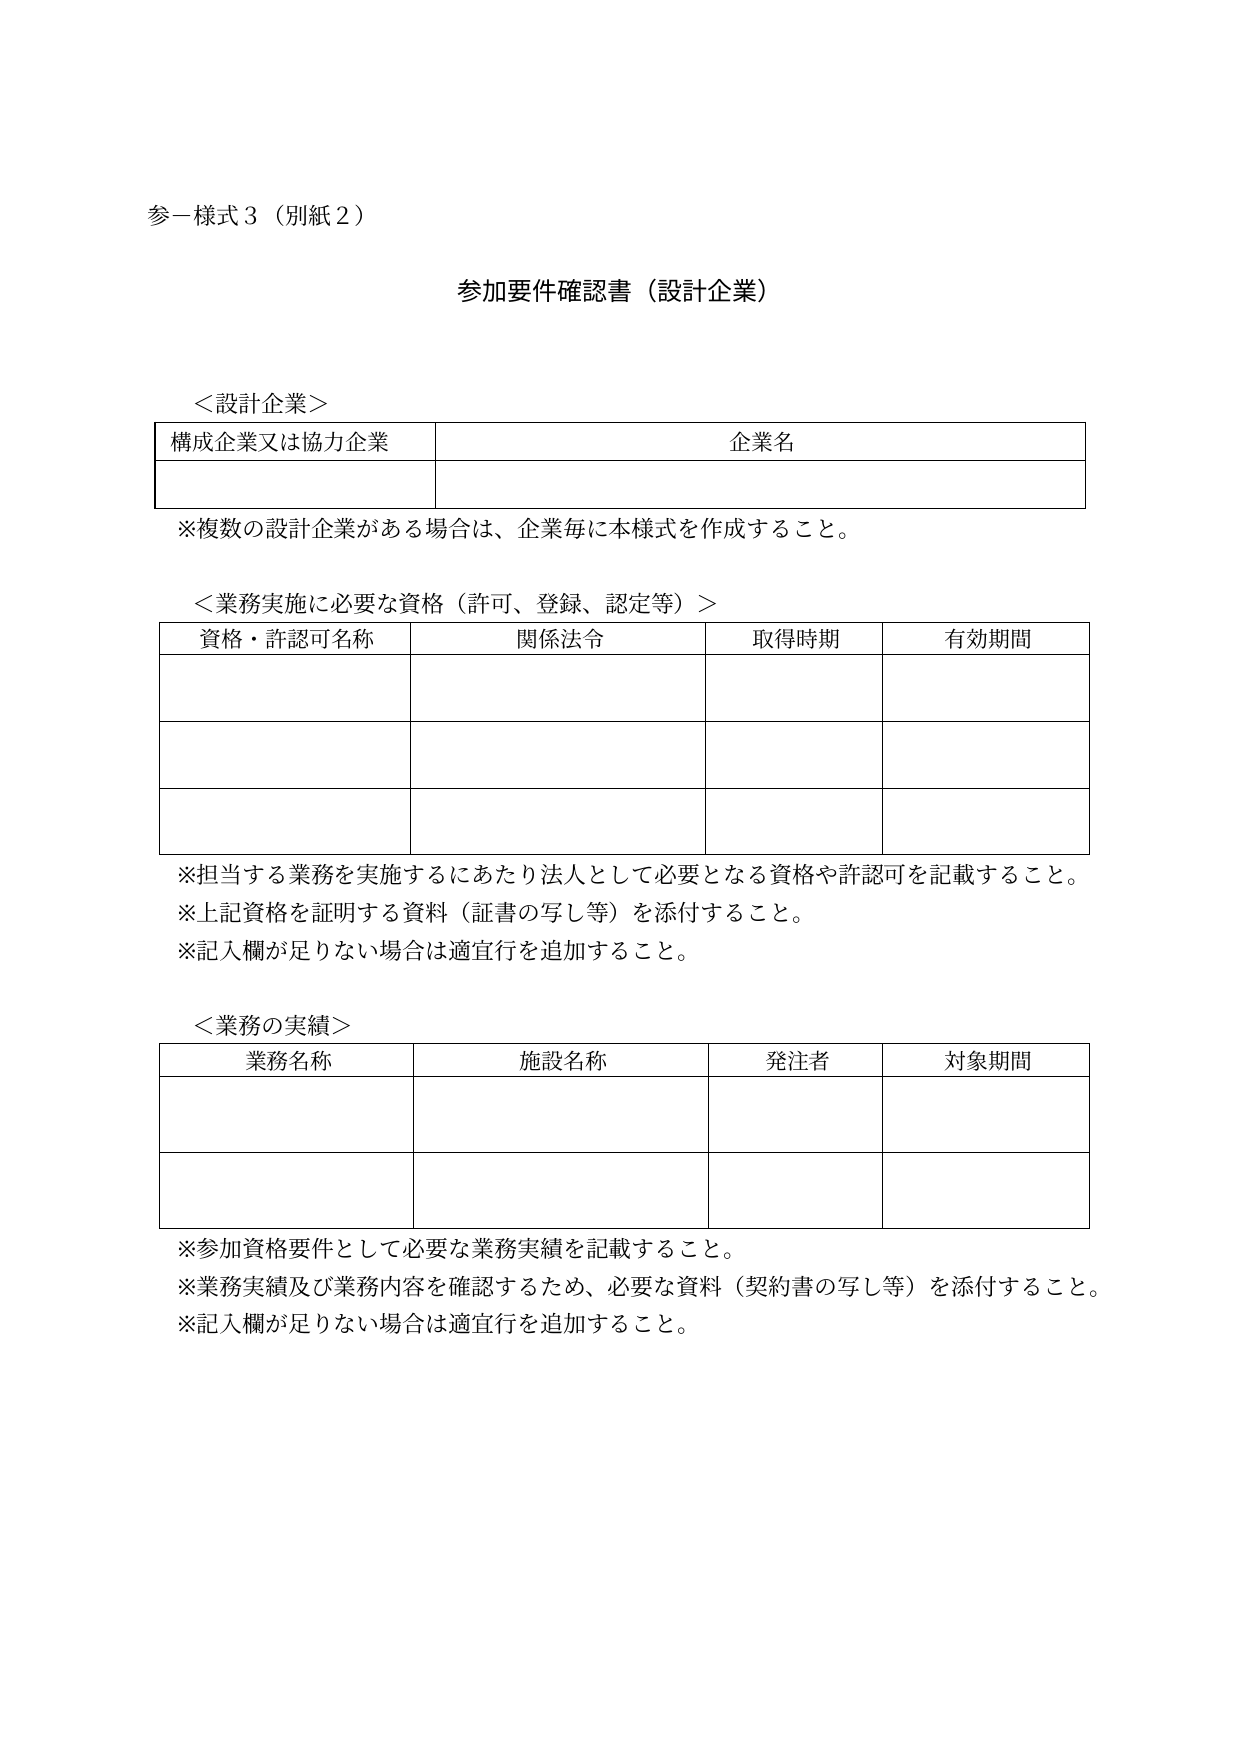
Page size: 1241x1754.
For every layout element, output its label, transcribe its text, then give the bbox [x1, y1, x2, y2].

table_header 取得時期 [706, 623, 882, 654]
table_cell [411, 655, 705, 721]
table_cell [436, 461, 1085, 508]
text ※記入欄が足りない場合は適宜行を追加すること。 [177, 931, 1092, 968]
text ※複数の設計企業がある場合は、企業毎に本様式を作成すること。 [177, 509, 1092, 546]
table_cell [160, 1077, 413, 1152]
text ※記入欄が足りない場合は適宜行を追加すること。 [177, 1304, 1092, 1342]
table_cell [883, 655, 1089, 721]
table_header 業務名称 [160, 1044, 413, 1076]
table_cell [706, 789, 882, 854]
table_cell [709, 1153, 882, 1228]
table_cell [156, 461, 435, 508]
table_cell [414, 1153, 708, 1228]
table_header 発注者 [709, 1044, 882, 1076]
table_cell [160, 655, 410, 721]
table_cell [160, 722, 410, 787]
table_cell [883, 1153, 1089, 1228]
text ※参加資格要件として必要な業務実績を記載すること。 [177, 1229, 1092, 1267]
table_header 有効期間 [883, 623, 1089, 654]
table_cell [160, 789, 410, 854]
table_header 構成企業又は協力企業 [156, 423, 435, 460]
table_header 施設名称 [414, 1044, 708, 1076]
table_cell [883, 1077, 1089, 1152]
text ＜業務実施に必要な資格（許可、登録、認定等）＞ [169, 584, 1092, 622]
table_header 企業名 [436, 423, 1085, 460]
table_cell [414, 1077, 708, 1152]
table_header 資格・許認可名称 [160, 623, 410, 654]
text ＜業務の実績＞ [169, 1006, 1092, 1043]
table_cell [706, 655, 882, 721]
text ※担当する業務を実施するにあたり法人として必要となる資格や許認可を記載すること。 [177, 855, 1092, 893]
text 参加要件確認書（設計企業） [148, 271, 1092, 309]
table_cell [706, 722, 882, 787]
table_header 関係法令 [411, 623, 705, 654]
text ※上記資格を証明する資料（証書の写し等）を添付すること。 [177, 893, 1092, 931]
table_cell [883, 722, 1089, 787]
table_cell [160, 1153, 413, 1228]
table_cell [411, 722, 705, 787]
subtitle 参－様式３（別紙２） [148, 196, 1092, 234]
table_cell [883, 789, 1089, 854]
text ＜設計企業＞ [169, 384, 1092, 422]
text ※業務実績及び業務内容を確認するため、必要な資料（契約書の写し等）を添付すること。 [177, 1267, 1092, 1304]
table_cell [411, 789, 705, 854]
table_header 対象期間 [883, 1044, 1089, 1076]
table_cell [709, 1077, 882, 1152]
